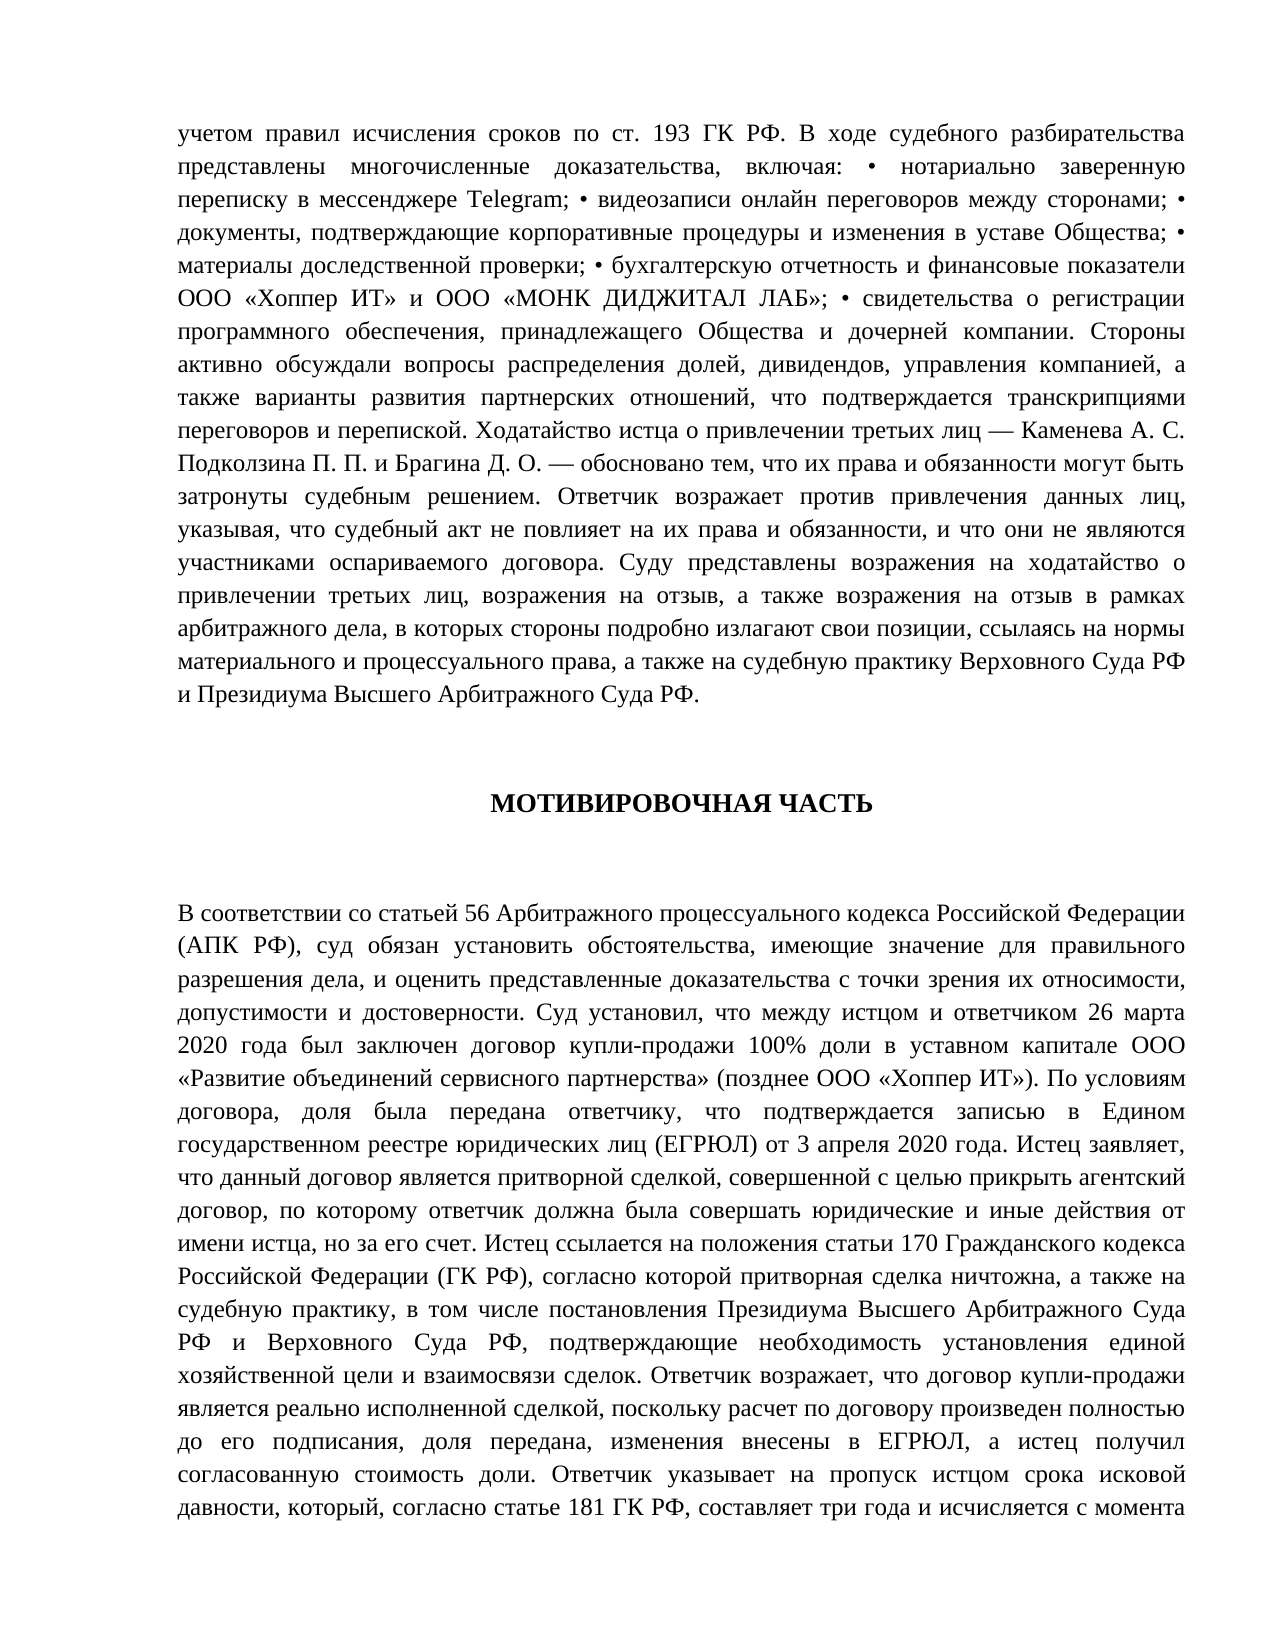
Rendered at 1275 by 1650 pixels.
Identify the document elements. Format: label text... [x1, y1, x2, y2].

text МОТИВИРОВОЧНАЯ ЧАСТЬ [177, 787, 1186, 818]
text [177, 118, 1186, 708]
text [177, 898, 1186, 1521]
